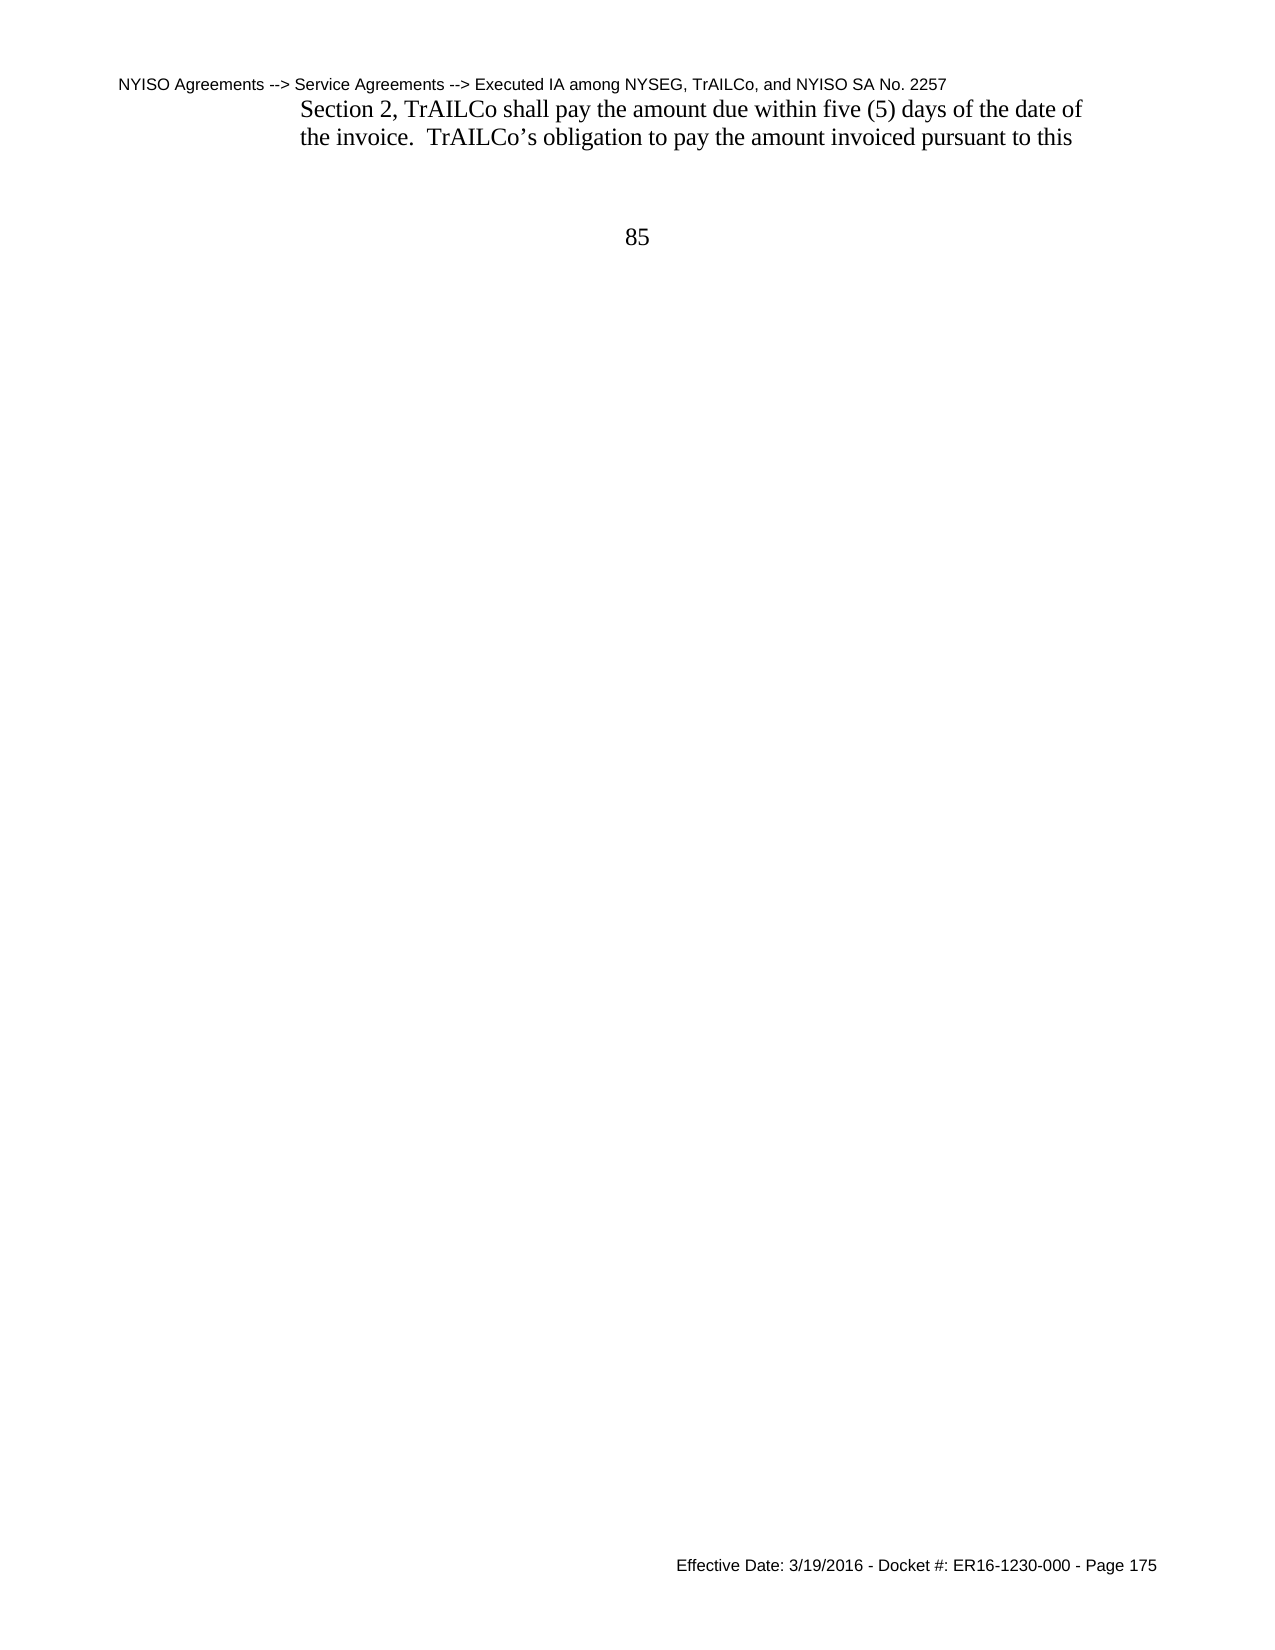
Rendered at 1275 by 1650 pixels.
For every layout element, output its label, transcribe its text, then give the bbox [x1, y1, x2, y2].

text 85 [625, 223, 1275, 252]
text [300, 94, 1140, 152]
